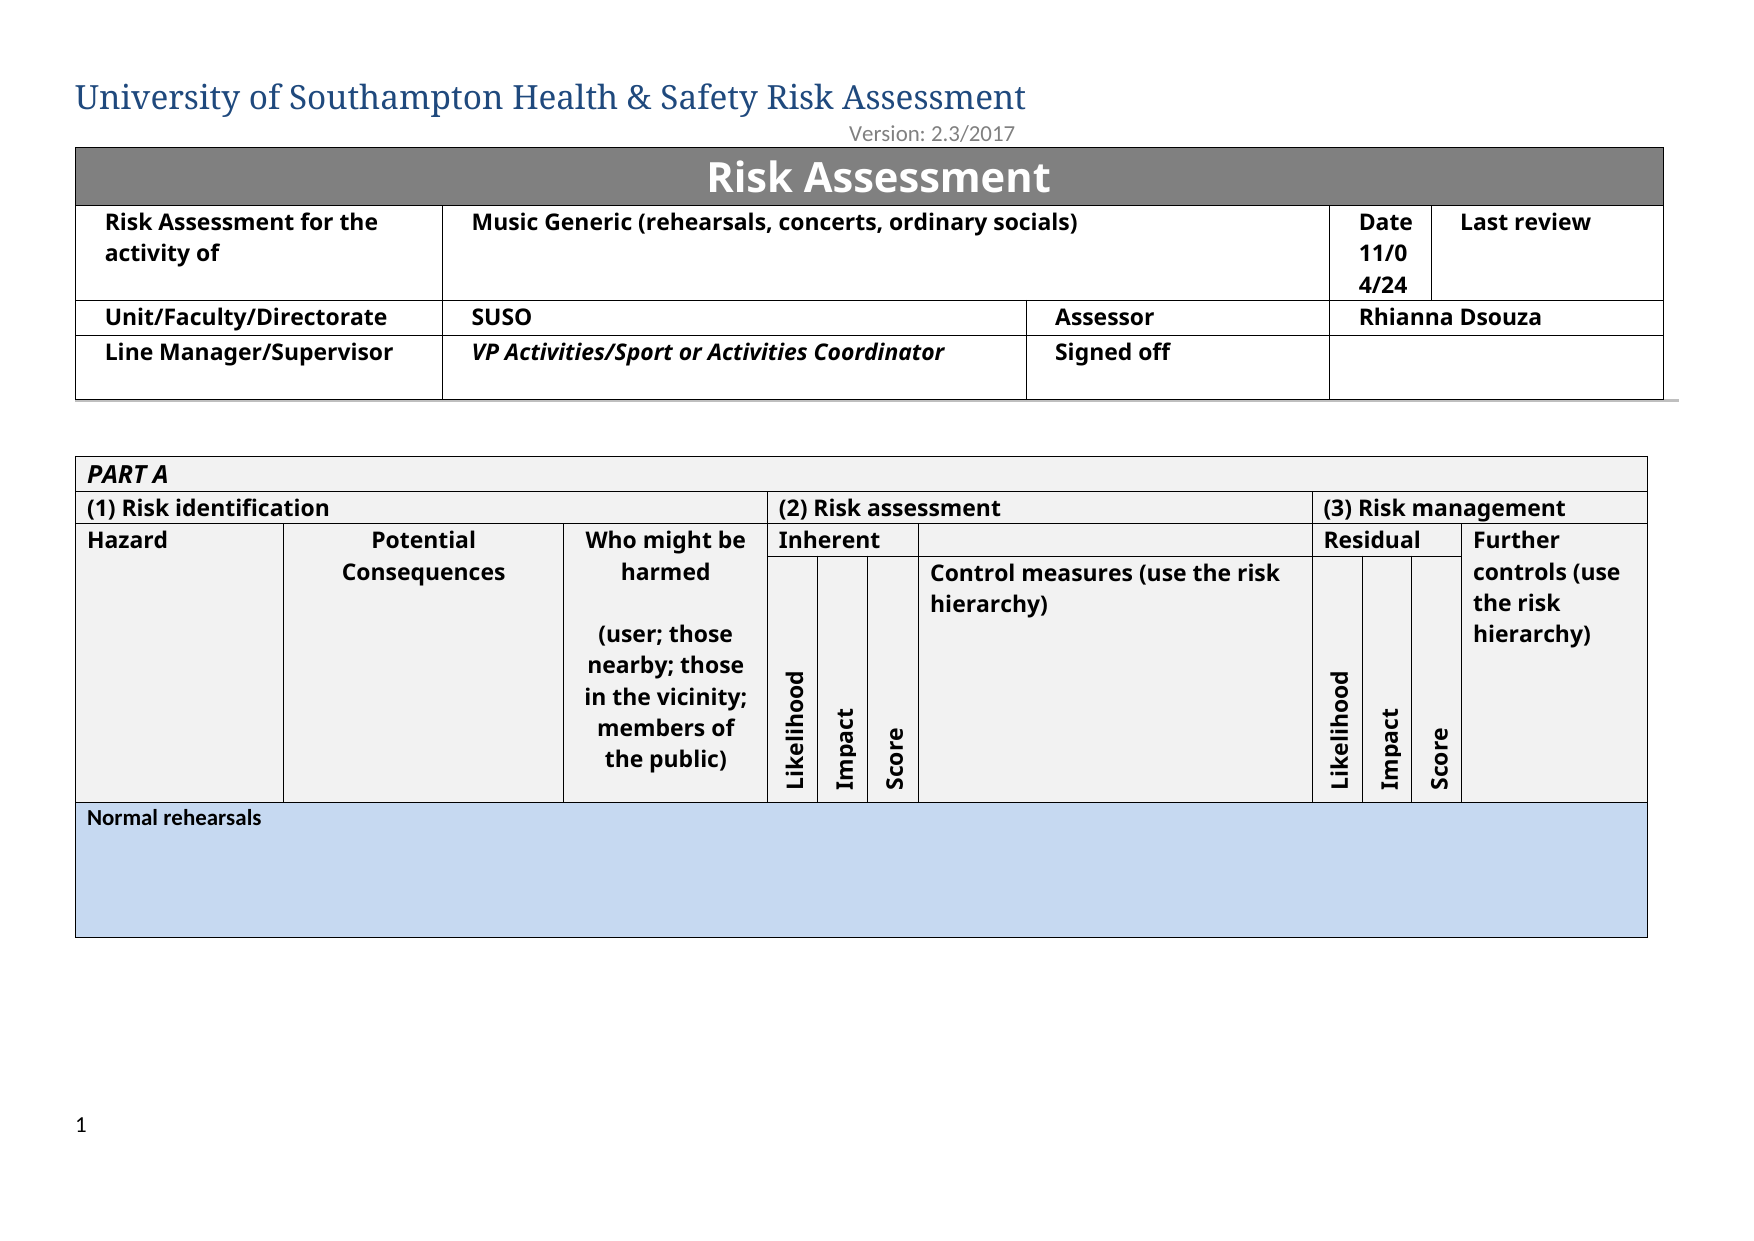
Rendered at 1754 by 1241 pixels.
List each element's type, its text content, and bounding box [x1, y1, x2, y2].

table_cell (2) Risk assessment [768, 492, 1312, 523]
table_cell Line Manager/Supervisor [76, 336, 442, 398]
table_cell Music Generic (rehearsals, concerts, ordinary socials) [443, 206, 1329, 300]
table_cell [1330, 336, 1663, 398]
table_cell Last review [1432, 206, 1663, 300]
table_cell Likelihood [768, 557, 817, 802]
table_cell VP Activities/Sport or Activities Coordinator [443, 336, 1026, 398]
table_header PART A [76, 457, 1647, 491]
table_cell Normal rehearsals [76, 803, 1647, 937]
table_cell SUSO [443, 301, 1026, 335]
table_cell (3) Risk management [1313, 492, 1647, 523]
table_cell Unit/Faculty/Directorate [76, 301, 442, 335]
table_cell Inherent [768, 524, 918, 556]
table_cell Further controls (use the risk hierarchy) [1462, 524, 1647, 802]
table_cell Score [1412, 557, 1461, 802]
table_cell Impact [1363, 557, 1411, 802]
table_cell [919, 524, 1312, 556]
table_cell Rhianna Dsouza [1330, 301, 1663, 335]
table_cell Risk Assessment for the activity of [76, 206, 442, 300]
table_cell Assessor [1027, 301, 1329, 335]
table_cell Hazard [76, 524, 283, 802]
table_cell Date 11/04/24 [1330, 206, 1431, 300]
table_header Risk Assessment [76, 148, 1663, 205]
table_cell Score [868, 557, 918, 802]
table_cell Signed off [1027, 336, 1329, 398]
table_cell Control measures (use the risk hierarchy) [919, 557, 1312, 802]
table_cell (1) Risk identification [76, 492, 767, 523]
table_cell Potential Consequences [284, 524, 563, 802]
table_cell Who might be harmed (user; those nearby; those in the vicinity; members of the public) [564, 524, 767, 802]
table_cell Impact [818, 557, 867, 802]
table_cell Likelihood [1313, 557, 1362, 802]
table_cell Residual [1313, 524, 1461, 556]
